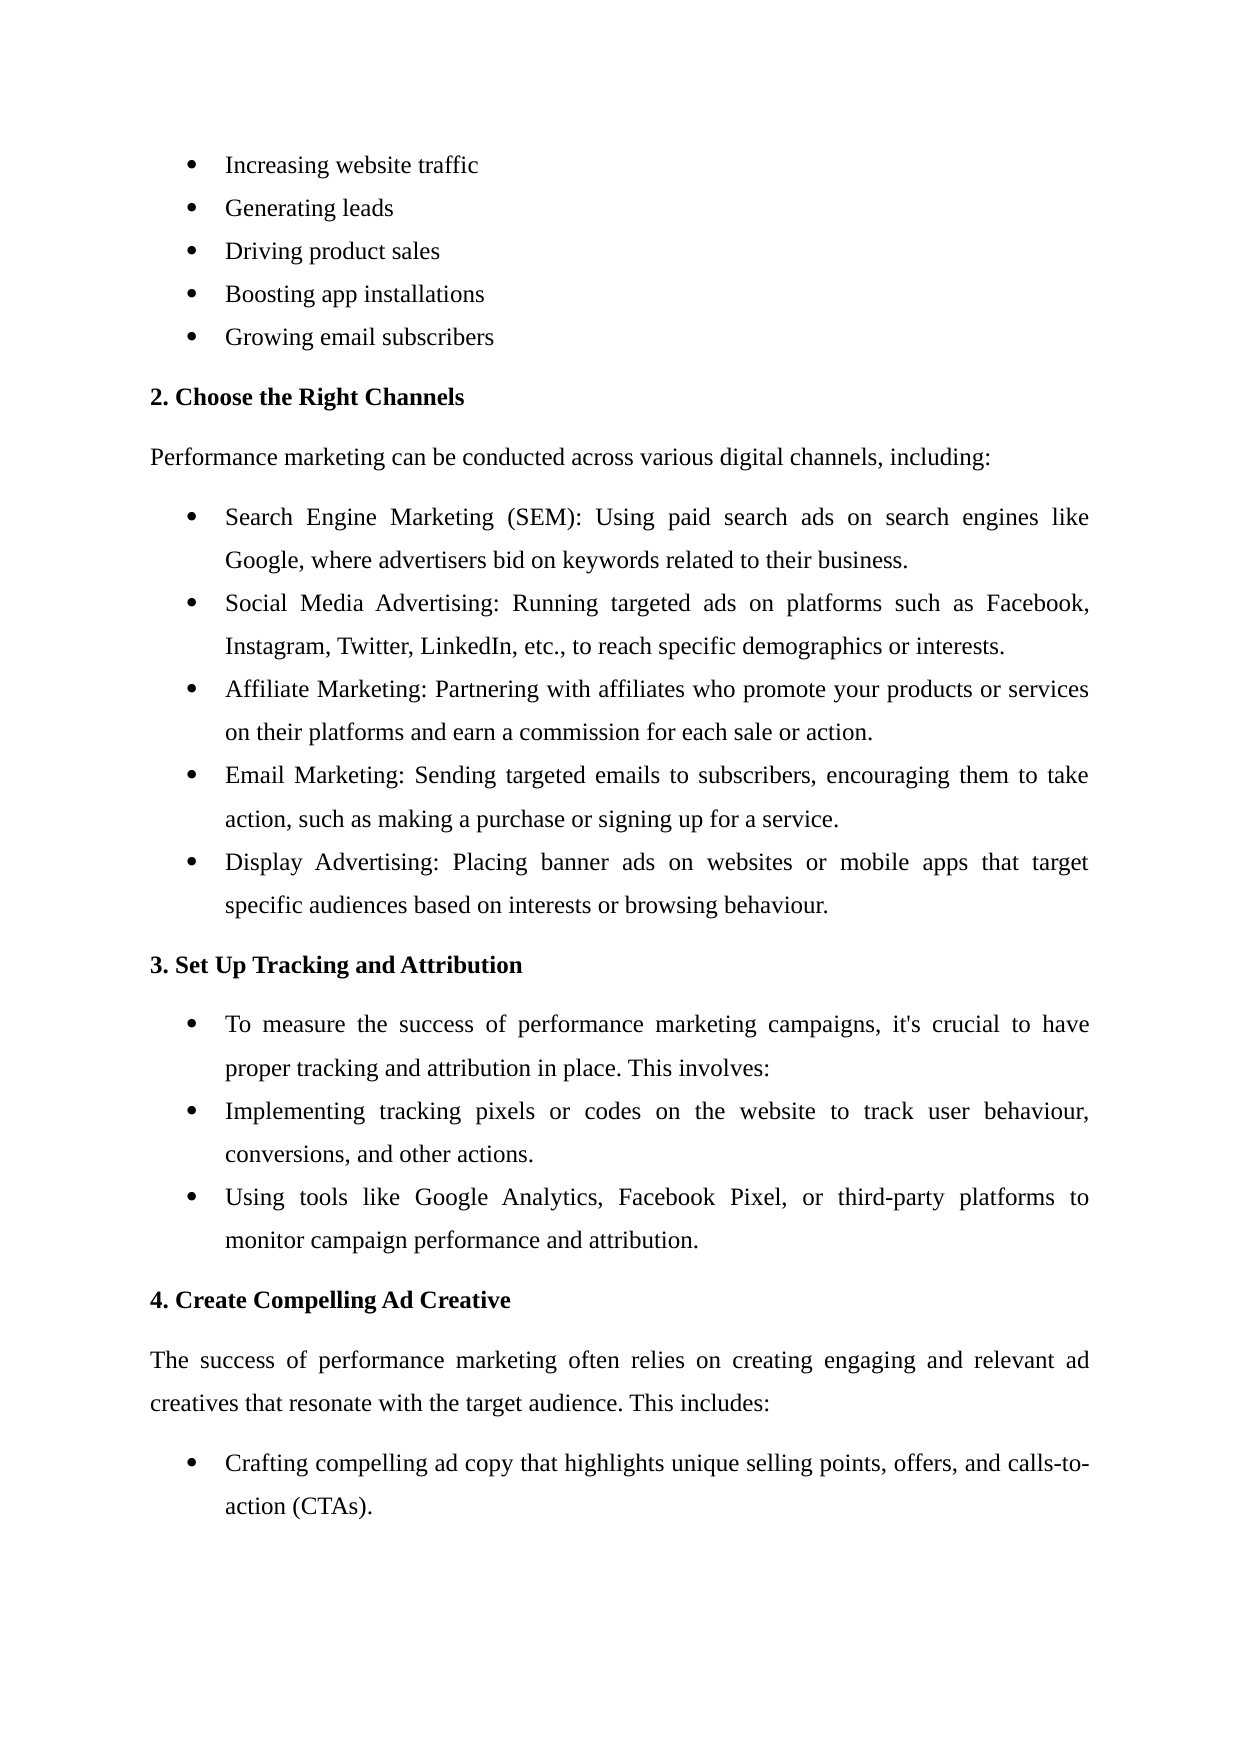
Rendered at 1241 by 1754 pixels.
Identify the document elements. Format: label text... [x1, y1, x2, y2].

list Boosting app installations [187, 279, 1090, 308]
list Social Media Advertising: Running targeted ads on platforms such as Facebook, Instagram, Twitter, LinkedIn, etc., to reach specific demographics or interests. [187, 588, 1090, 660]
list Driving product sales [187, 236, 1090, 265]
text 3. Set Up Tracking and Attribution [150, 950, 1090, 978]
list Display Advertising: Placing banner ads on websites or mobile apps that target specific audiences based on interests or browsing behaviour. [187, 847, 1090, 919]
text 4. Create Compelling Ad Creative [150, 1285, 1090, 1314]
list Affiliate Marketing: Partnering with affiliates who promote your products or services on their platforms and earn a commission for each sale or action. [187, 674, 1090, 746]
list Email Marketing: Sending targeted emails to subscribers, encouraging them to take action, such as making a purchase or signing up for a service. [187, 761, 1090, 832]
list Crafting compelling ad copy that highlights unique selling points, offers, and calls-to-action (CTAs). [187, 1448, 1090, 1519]
list Search Engine Marketing (SEM): Using paid search ads on search engines like Google, where advertisers bid on keywords related to their business. [187, 502, 1090, 574]
list Implementing tracking pixels or codes on the website to track user behaviour, conversions, and other actions. [187, 1096, 1090, 1168]
list Increasing website traffic [187, 150, 1090, 179]
list Growing email subscribers [187, 322, 1090, 351]
list Generating leads [187, 193, 1090, 222]
text The success of performance marketing often relies on creating engaging and relevant ad creatives that resonate with the target audience. This includes: [150, 1345, 1090, 1417]
text 2. Choose the Right Channels [150, 382, 1090, 411]
list Using tools like Google Analytics, Facebook Pixel, or third-party platforms to monitor campaign performance and attribution. [187, 1182, 1090, 1254]
text Performance marketing can be conducted across various digital channels, including: [150, 442, 1090, 471]
list To measure the success of performance marketing campaigns, it's crucial to have proper tracking and attribution in place. This involves: [187, 1009, 1090, 1081]
